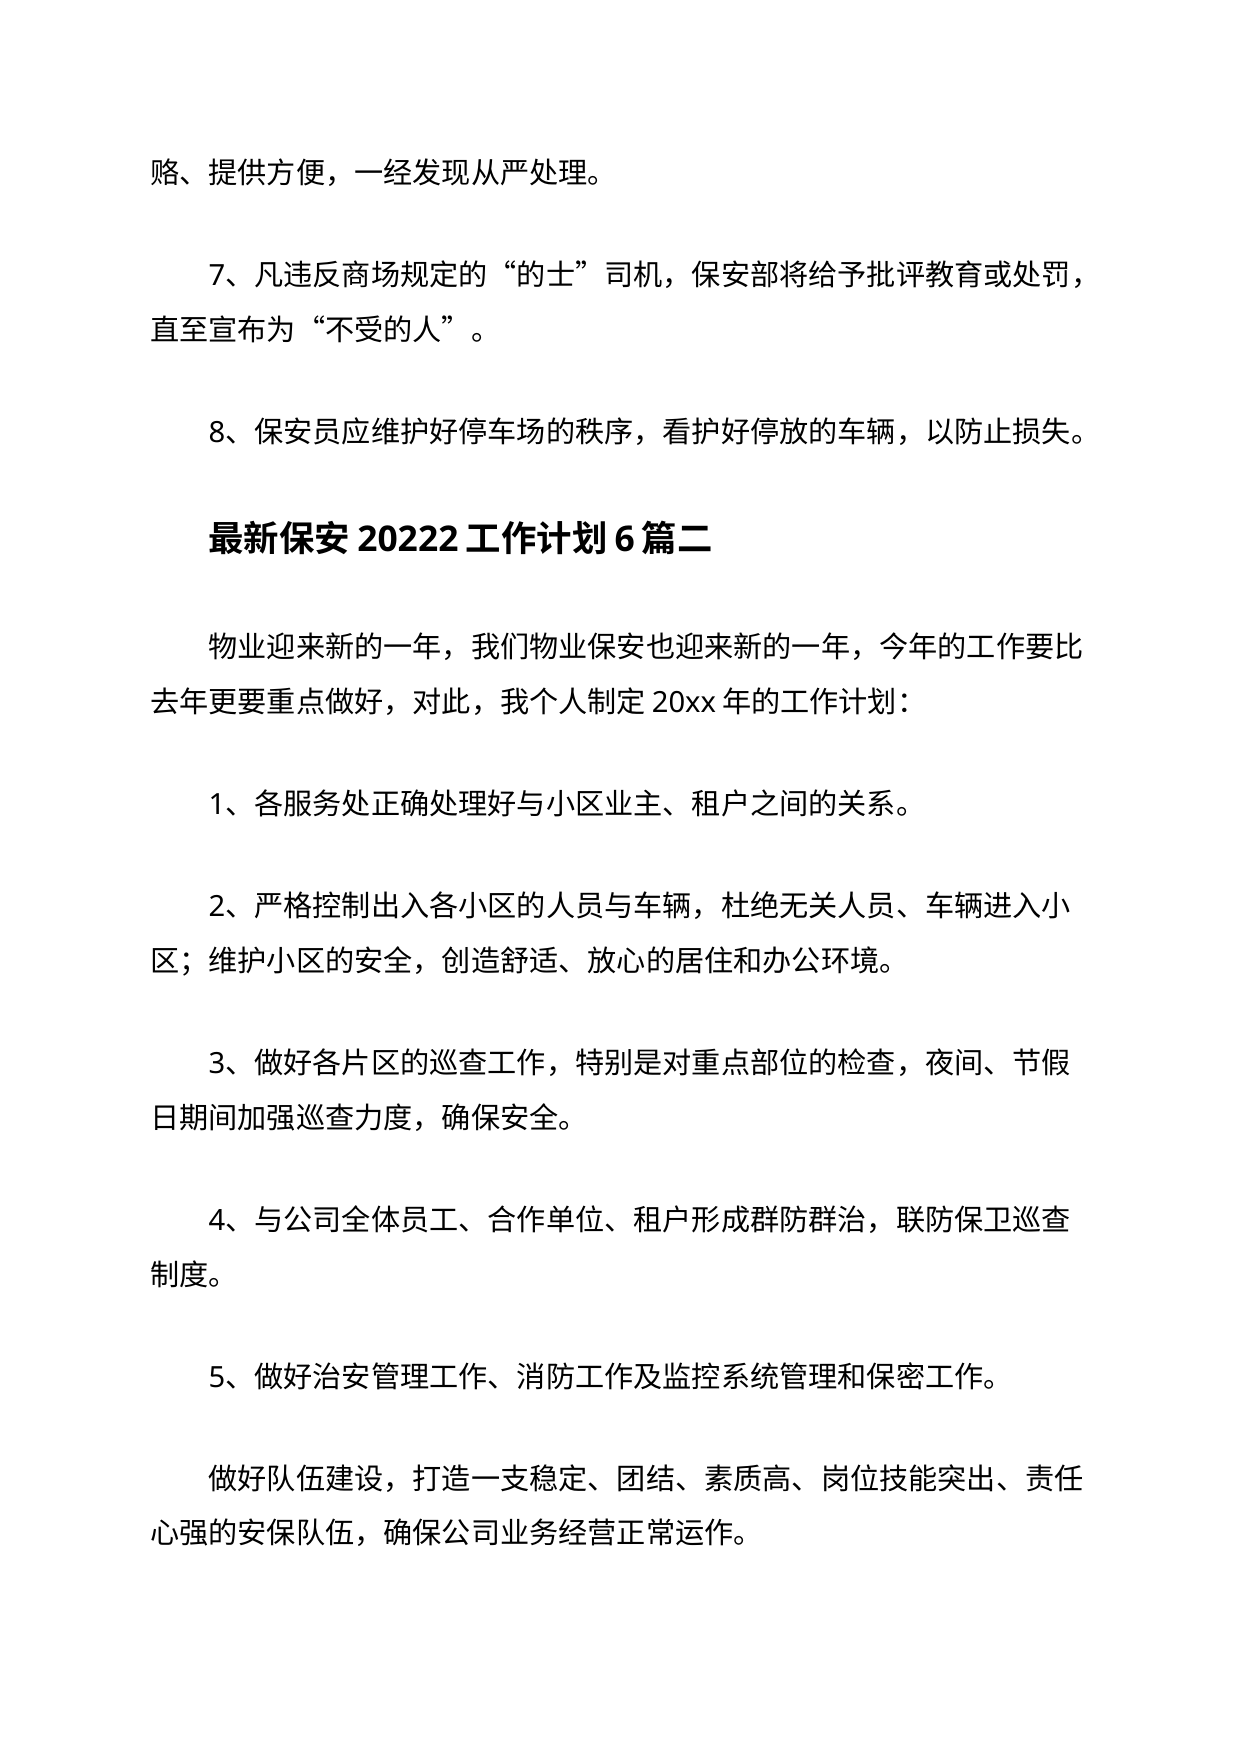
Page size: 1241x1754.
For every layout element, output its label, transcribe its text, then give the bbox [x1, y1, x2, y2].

text 做好队伍建设，打造一支稳定、团结、素质高、岗位技能突出、责任心强的安保队伍，确保公司业务经营正常运作。 [150, 1455, 1090, 1552]
text 8、保安员应维护好停车场的秩序，看护好停放的车辆，以防止损失。 [150, 408, 1090, 451]
text 5、做好治安管理工作、消防工作及监控系统管理和保密工作。 [150, 1353, 1090, 1396]
text 4、与公司全体员工、合作单位、租户形成群防群治，联防保卫巡查制度。 [150, 1196, 1090, 1294]
text 7、凡违反商场规定的“的士”司机，保安部将给予批评教育或处罚，直至宣布为“不受的人”。 [150, 252, 1090, 349]
text 2、严格控制出入各小区的人员与车辆，杜绝无关人员、车辆进入小区；维护小区的安全，创造舒适、放心的居住和办公环境。 [150, 883, 1090, 980]
text 最新保安20222工作计划6篇二 [150, 511, 1090, 562]
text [150, 150, 1090, 192]
text 1、各服务处正确处理好与小区业主、租户之间的关系。 [150, 781, 1090, 823]
text 3、做好各片区的巡查工作，特别是对重点部位的检查，夜间、节假日期间加强巡查力度，确保安全。 [150, 1040, 1090, 1137]
text 物业迎来新的一年，我们物业保安也迎来新的一年，今年的工作要比去年更要重点做好，对此，我个人制定20xx年的工作计划： [150, 624, 1090, 721]
